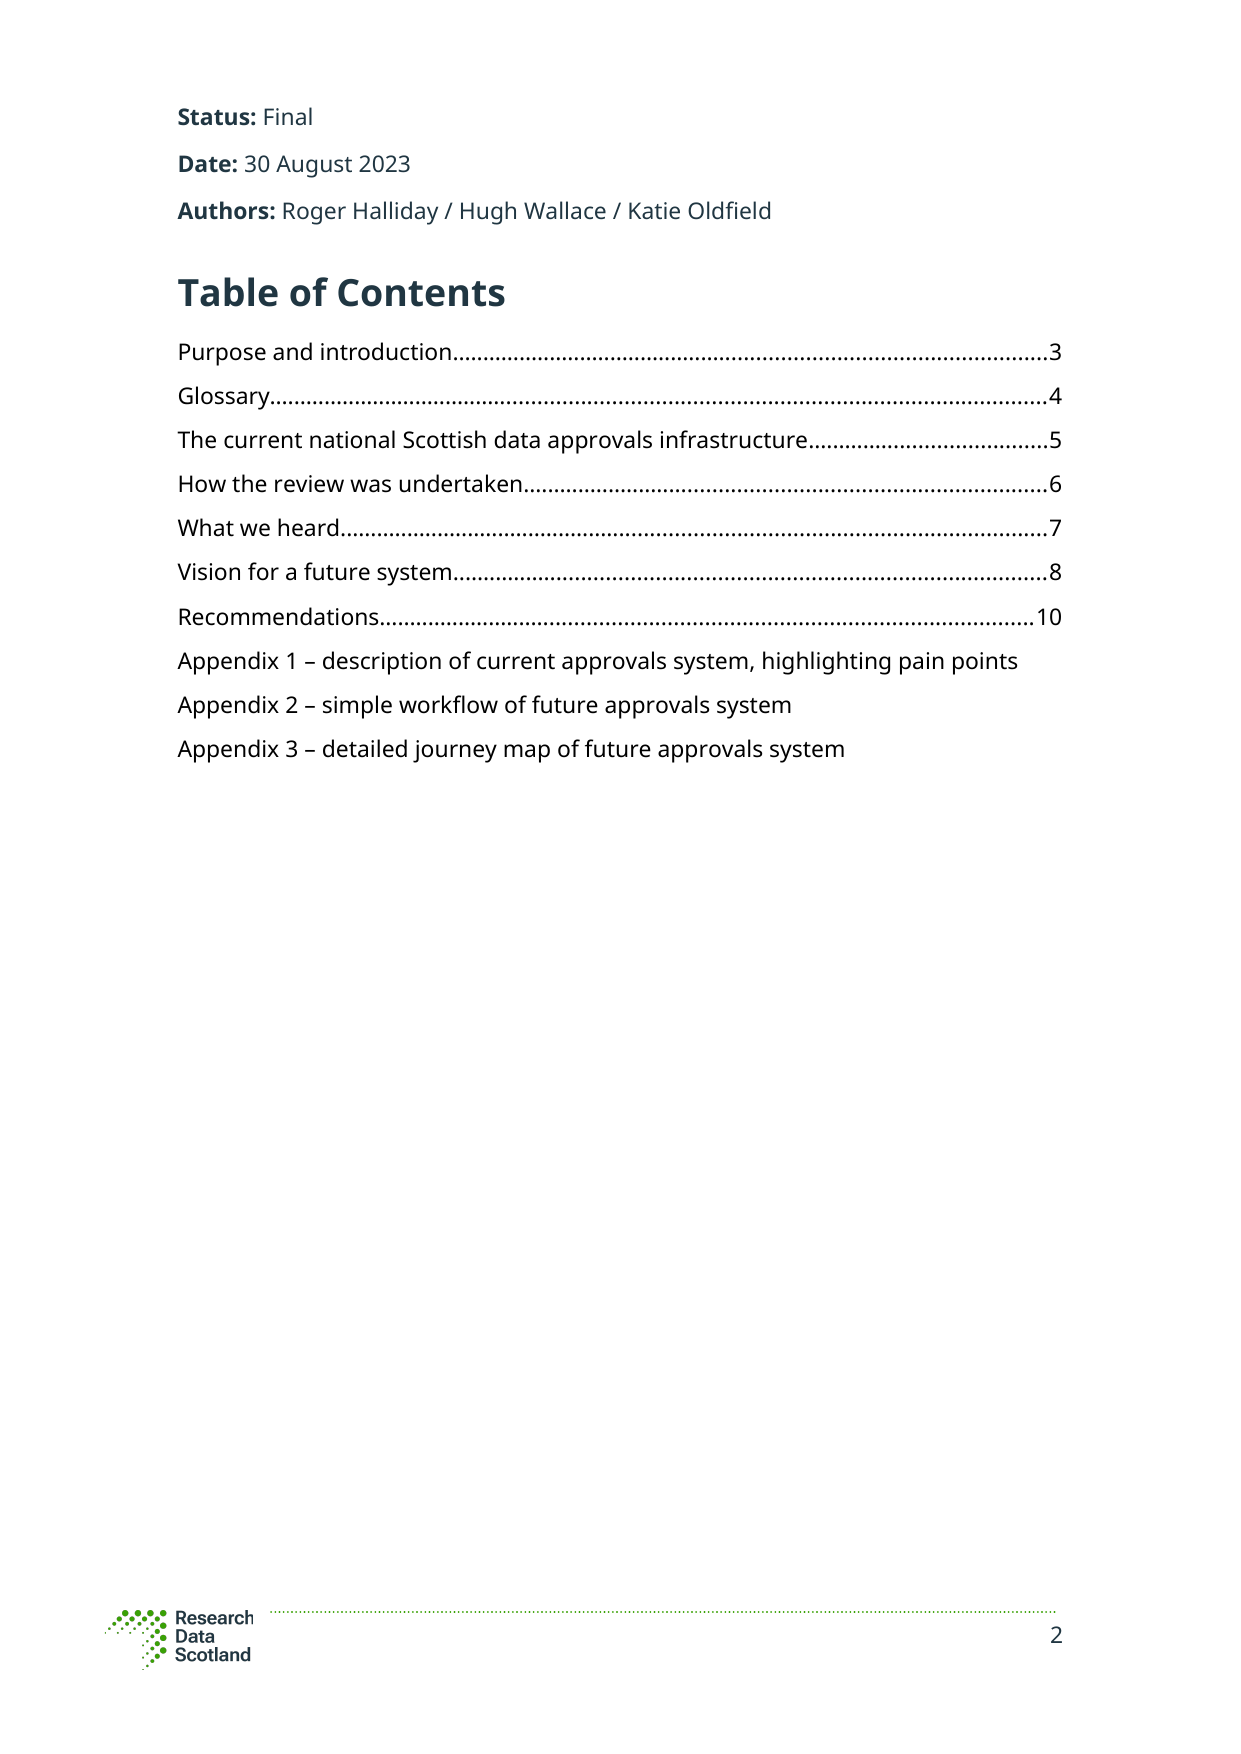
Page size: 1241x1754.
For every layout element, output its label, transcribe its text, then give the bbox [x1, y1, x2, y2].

text Authors: Roger Halliday / Hugh Wallace / Katie Oldfield [177, 195, 1063, 226]
text Status: Final [177, 101, 1063, 132]
text Date: 30 August 2023 [177, 148, 1063, 179]
